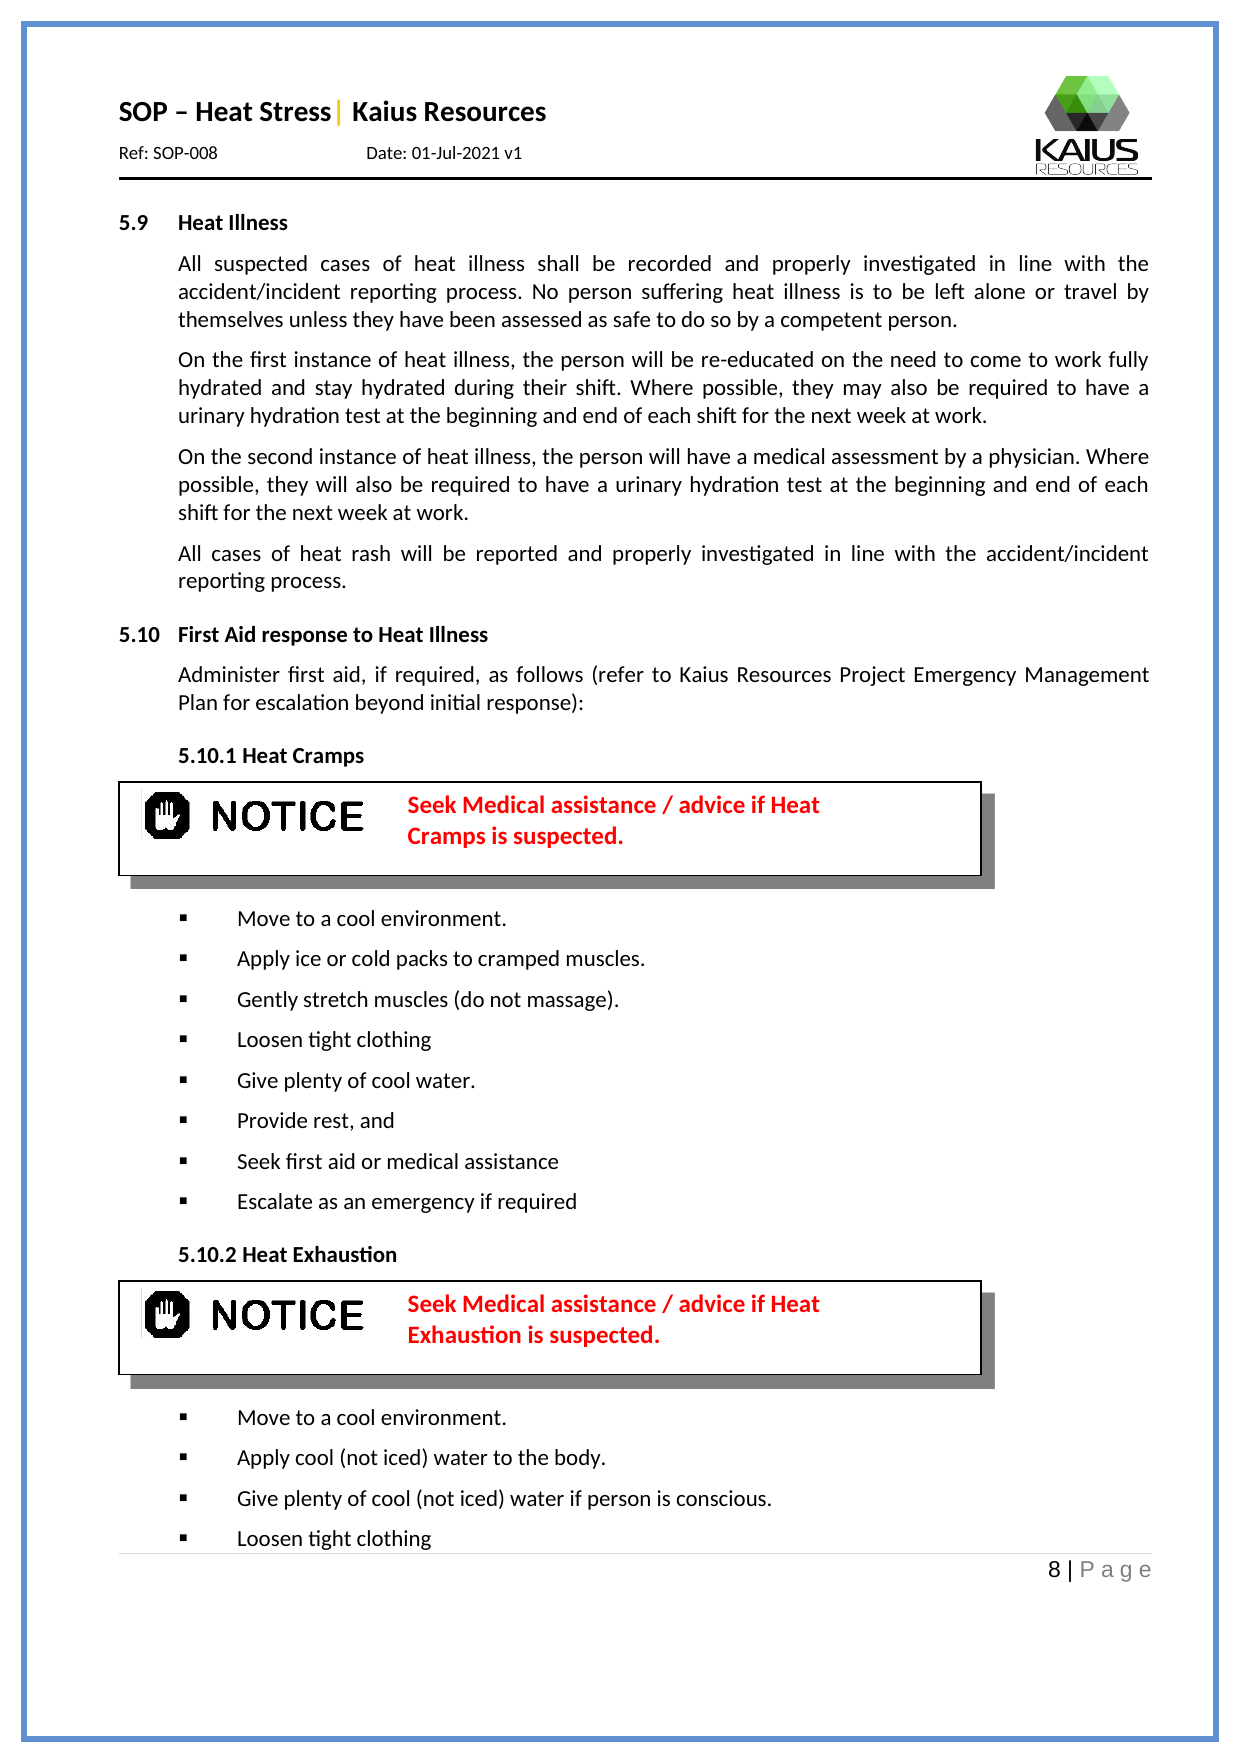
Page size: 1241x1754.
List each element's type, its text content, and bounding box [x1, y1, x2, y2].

text Gently stretch muscles (do not massage). [178, 985, 1152, 1013]
text All suspected cases of heat illness shall be recorded and properly investigated in line with the accident/incident reporting process. No person suffering heat illness is to be left alone or travel by themselves unless they have been assessed as safe to do so by a competent person. [178, 249, 1152, 333]
text Apply ice or cold packs to cramped muscles. [178, 944, 1152, 972]
text Give plenty of cool water. [178, 1066, 1152, 1094]
picture [1033, 73, 1141, 178]
text Loosen tight clothing [178, 1524, 1152, 1552]
subtitle First Aid response to Heat Illness [119, 620, 1152, 648]
subtitle Heat Illness [119, 208, 1152, 236]
text Loosen tight clothing [178, 1025, 1152, 1053]
text Move to a cool environment. [178, 1403, 1152, 1431]
picture [141, 789, 368, 840]
subtitle Heat Cramps [178, 741, 1152, 769]
picture [141, 1288, 368, 1339]
text All cases of heat rash will be reported and properly investigated in line with the accident/incident reporting process. [178, 539, 1152, 595]
text Provide rest, and [178, 1106, 1152, 1134]
text On the first instance of heat illness, the person will be re-educated on the need to come to work fully hydrated and stay hydrated during their shift. Where possible, they may also be required to have a urinary hydration test at the beginning and end of each shift for the next week at work. [178, 346, 1152, 429]
text Apply cool (not iced) water to the body. [178, 1443, 1152, 1471]
text On the second instance of heat illness, the person will have a medical assessment by a physician. Where possible, they will also be required to have a urinary hydration test at the beginning and end of each shift for the next week at work. [178, 442, 1152, 526]
text Give plenty of cool (not iced) water if person is conscious. [178, 1484, 1152, 1512]
text Seek first aid or medical assistance [178, 1147, 1152, 1175]
text Administer first aid, if required, as follows (refer to Kaius Resources Project Emergency Management Plan for escalation beyond initial response): [178, 660, 1152, 716]
text Move to a cool environment. [178, 904, 1152, 932]
text Escalate as an emergency if required [178, 1187, 1152, 1215]
subtitle Heat Exhaustion [178, 1240, 1152, 1268]
